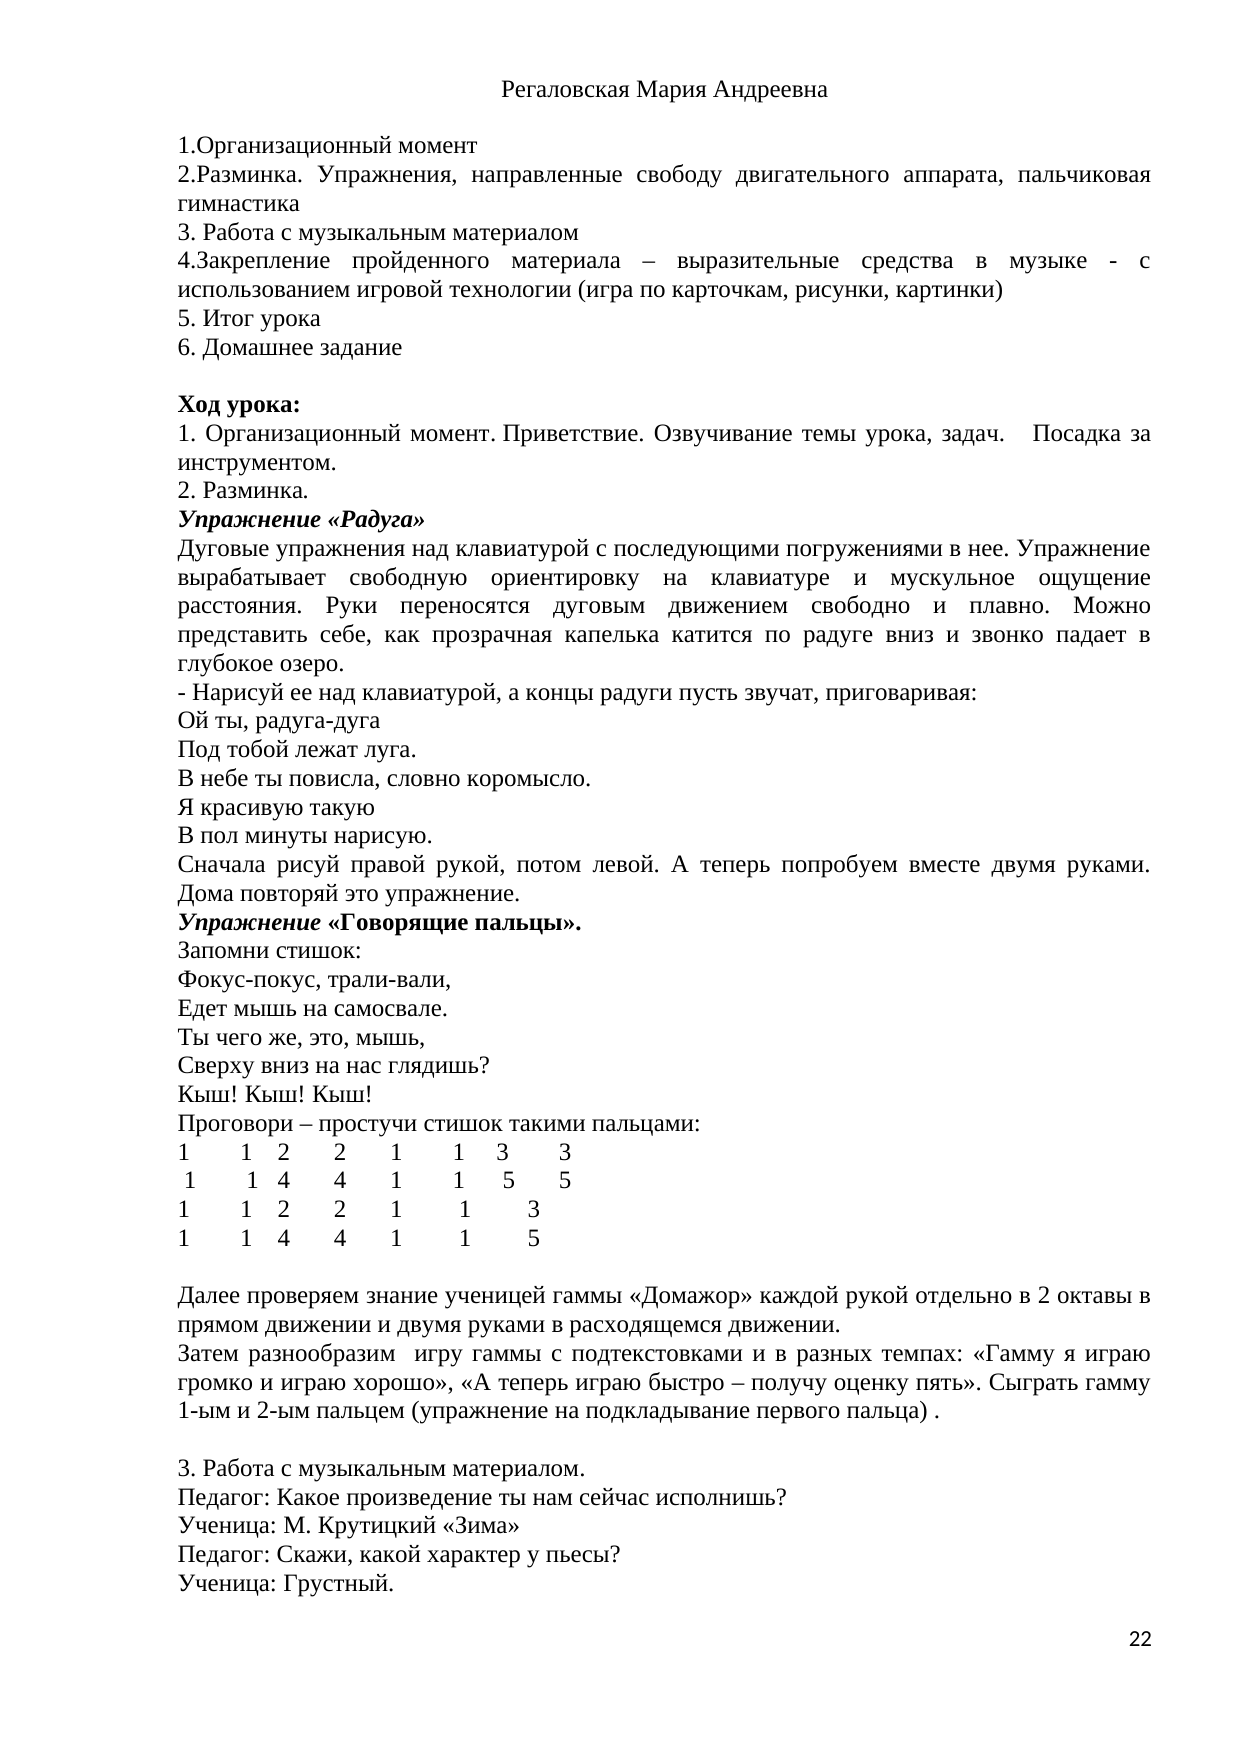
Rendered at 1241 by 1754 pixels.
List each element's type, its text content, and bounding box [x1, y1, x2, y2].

text Далее проверяем знание ученицей гаммы «Домажор» каждой рукой отдельно в 2 октавы в прямом движении и двумя руками в расходящемся движении. [177, 1281, 1152, 1338]
text 1. Организационный момент. Приветствие. Озвучивание темы урока, задач. Посадка за инструментом. [177, 418, 1152, 476]
text 1 1 4 4 1 1 5 5 [177, 1166, 1152, 1194]
text Ты чего же, это, мышь, [177, 1022, 1152, 1051]
text 1 1 2 2 1 1 3 [177, 1194, 1152, 1223]
text 1 1 2 2 1 1 3 3 [177, 1137, 1152, 1166]
text - Нарисуй ее над клавиатурой, а концы радуги пусть звучат, приговаривая: [177, 677, 1152, 706]
text 3. Работа с музыкальным материалом. [177, 1453, 1152, 1482]
text Едет мышь на самосвале. [177, 993, 1152, 1022]
text В небе ты повисла, словно коромысло. [177, 763, 1152, 792]
text Затем разнообразим игру гаммы с подтекстовками и в разных темпах: «Гамму я играю громко и играю хорошо», «А теперь играю быстро – получу оценку пять». Сыграть гамму 1-ым и 2-ым пальцем (упражнение на подкладывание первого пальца) . [177, 1338, 1152, 1424]
text Сначала рисуй правой рукой, потом левой. А теперь попробуем вместе двумя руками. Дома повторяй это упражнение. [177, 849, 1152, 907]
text 4.Закрепление пройденного материала – выразительные средства в музыке - с использованием игровой технологии (игра по карточкам, рисунки, картинки) [177, 246, 1152, 303]
text Упражнение «Говорящие пальцы». [177, 907, 1152, 936]
text Под тобой лежат луга. [177, 734, 1152, 763]
text Ученица: М. Крутицкий «Зима» [177, 1511, 1152, 1539]
text Кыш! Кыш! Кыш! [177, 1079, 1152, 1108]
text 1 1 4 4 1 1 5 [177, 1223, 1152, 1252]
text Ход урока: [177, 389, 1152, 418]
text 2. Разминка. [177, 476, 1152, 504]
text Педагог: Какое произведение ты нам сейчас исполнишь? [177, 1482, 1152, 1511]
text 5. Итог урока [177, 303, 1152, 332]
text Сверху вниз на нас глядишь? [177, 1051, 1152, 1079]
text 6. Домашнее задание [177, 332, 1152, 361]
text 3. Работа с музыкальным материалом [177, 217, 1152, 246]
text Упражнение «Радуга» [177, 504, 1152, 533]
text Я красивую такую [177, 792, 1152, 821]
text Ученица: Грустный. [177, 1568, 1152, 1597]
text 1.Организационный момент [177, 131, 1152, 159]
text Фокус-покус, трали-вали, [177, 964, 1152, 993]
text Педагог: Скажи, какой характер у пьесы? [177, 1539, 1152, 1568]
text Запомни стишок: [177, 936, 1152, 964]
text Дуговые упражнения над клавиатурой с последующими погружениями в нее. Упражнение вырабатывает свободную ориентировку на клавиатуре и мускульное ощущение расстояния. Руки переносятся дуговым движением свободно и плавно. Можно представить себе, как прозрачная капелька катится по радуге вниз и звонко падает в глубокое озеро. [177, 533, 1152, 677]
text Ой ты, радуга-дуга [177, 706, 1152, 734]
text 2.Разминка. Упражнения, направленные свободу двигательного аппарата, пальчиковая гимнастика [177, 159, 1152, 217]
text В пол минуты нарисую. [177, 821, 1152, 849]
text Проговори – простучи стишок такими пальцами: [177, 1108, 1152, 1137]
